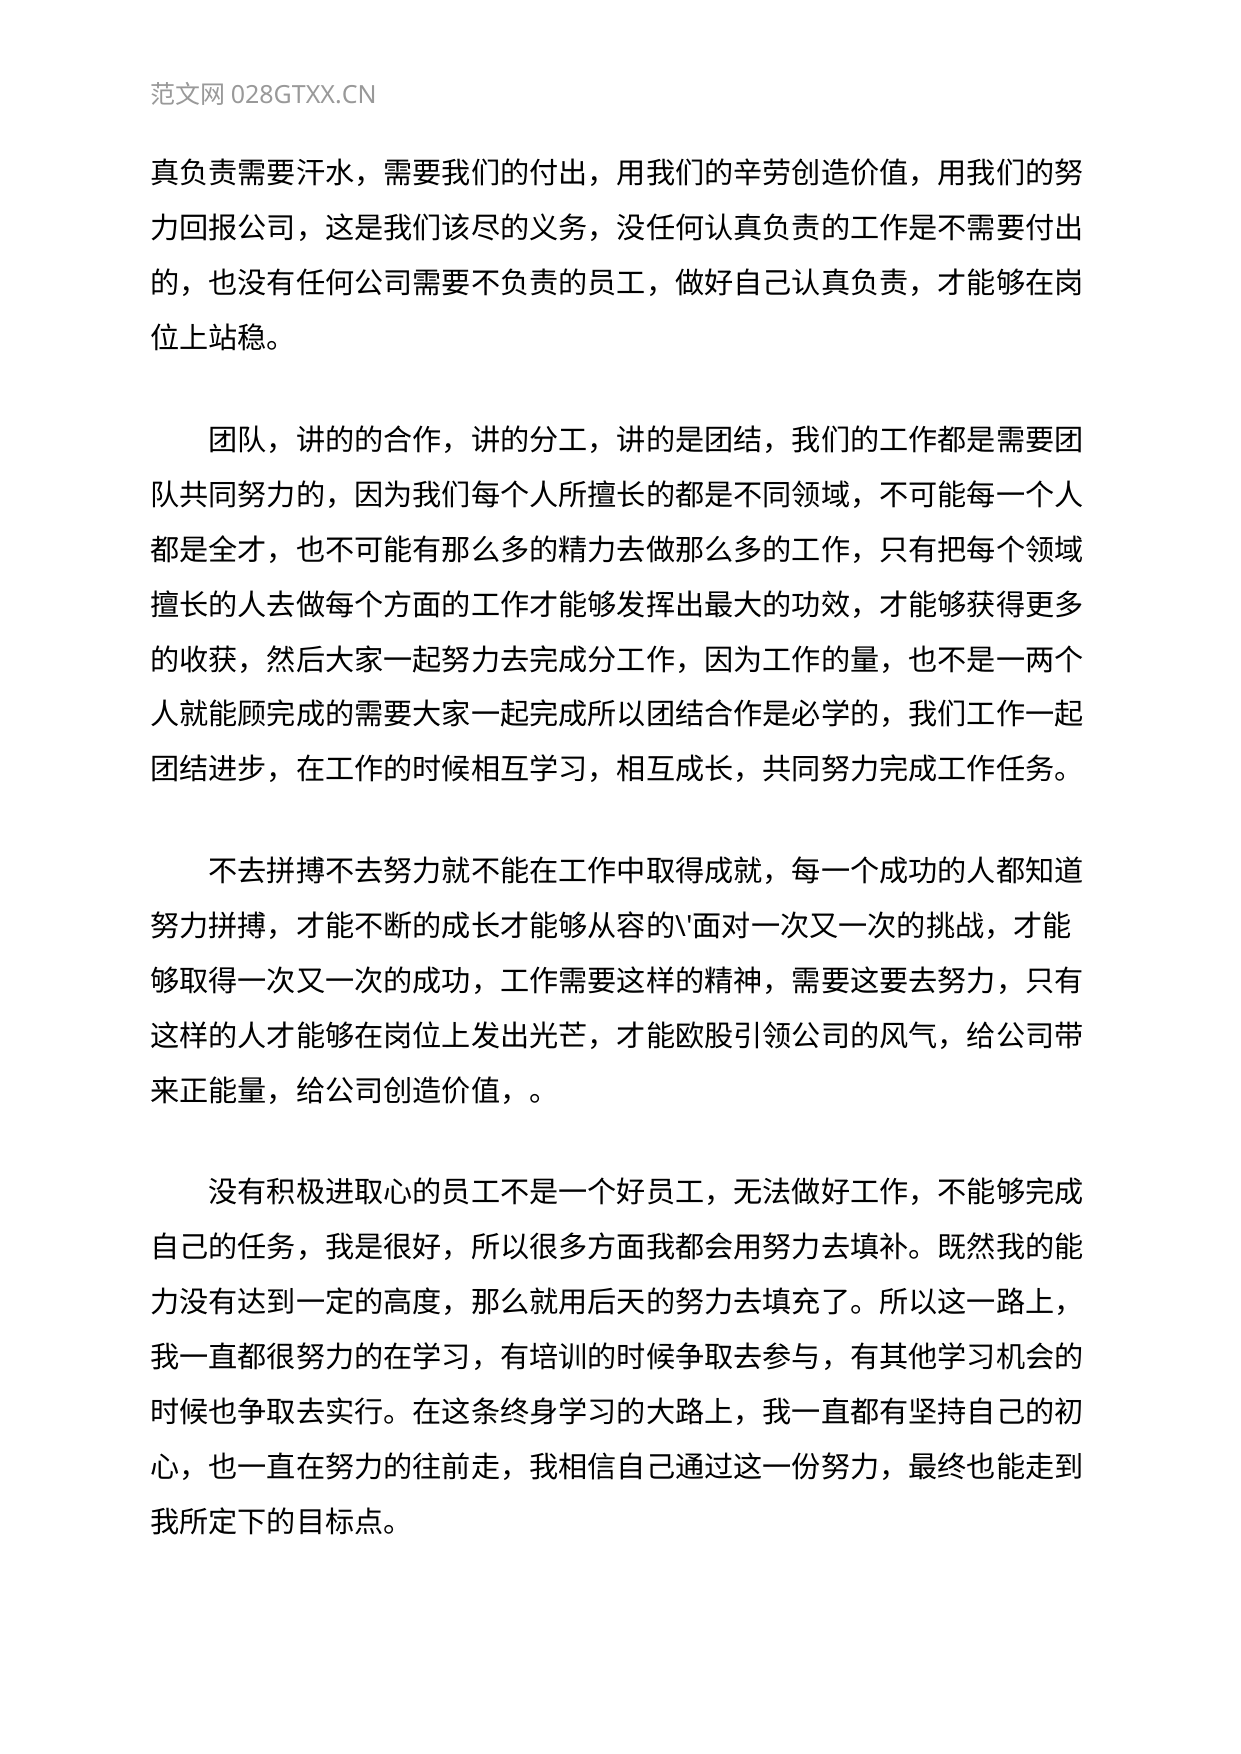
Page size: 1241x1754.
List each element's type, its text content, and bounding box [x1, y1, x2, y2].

text 团队，讲的的合作，讲的分工，讲的是团结，我们的工作都是需要团队共同努力的，因为我们每个人所擅长的都是不同领域，不可能每一个人都是全才，也不可能有那么多的精力去做那么多的工作，只有把每个领域擅长的人去做每个方面的工作才能够发挥出最大的功效，才能够获得更多的收获，然后大家一起努力去完成分工作，因为工作的量，也不是一两个人就能顾完成的需要大家一起完成所以团结合作是必学的，我们工作一起团结进步，在工作的时候相互学习，相互成长，共同努力完成工作任务。 [150, 416, 1090, 788]
text 不去拼搏不去努力就不能在工作中取得成就，每一个成功的人都知道努力拼搏，才能不断的成长才能够从容的\'面对一次又一次的挑战，才能够取得一次又一次的成功，工作需要这样的精神，需要这要去努力，只有这样的人才能够在岗位上发出光芒，才能欧股引领公司的风气，给公司带来正能量，给公司创造价值，。 [150, 848, 1090, 1109]
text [150, 150, 1090, 357]
text 没有积极进取心的员工不是一个好员工，无法做好工作，不能够完成自己的任务，我是很好，所以很多方面我都会用努力去填补。既然我的能力没有达到一定的高度，那么就用后天的努力去填充了。所以这一路上，我一直都很努力的在学习，有培训的时候争取去参与，有其他学习机会的时候也争取去实行。在这条终身学习的大路上，我一直都有坚持自己的初心，也一直在努力的往前走，我相信自己通过这一份努力，最终也能走到我所定下的目标点。 [150, 1169, 1090, 1541]
